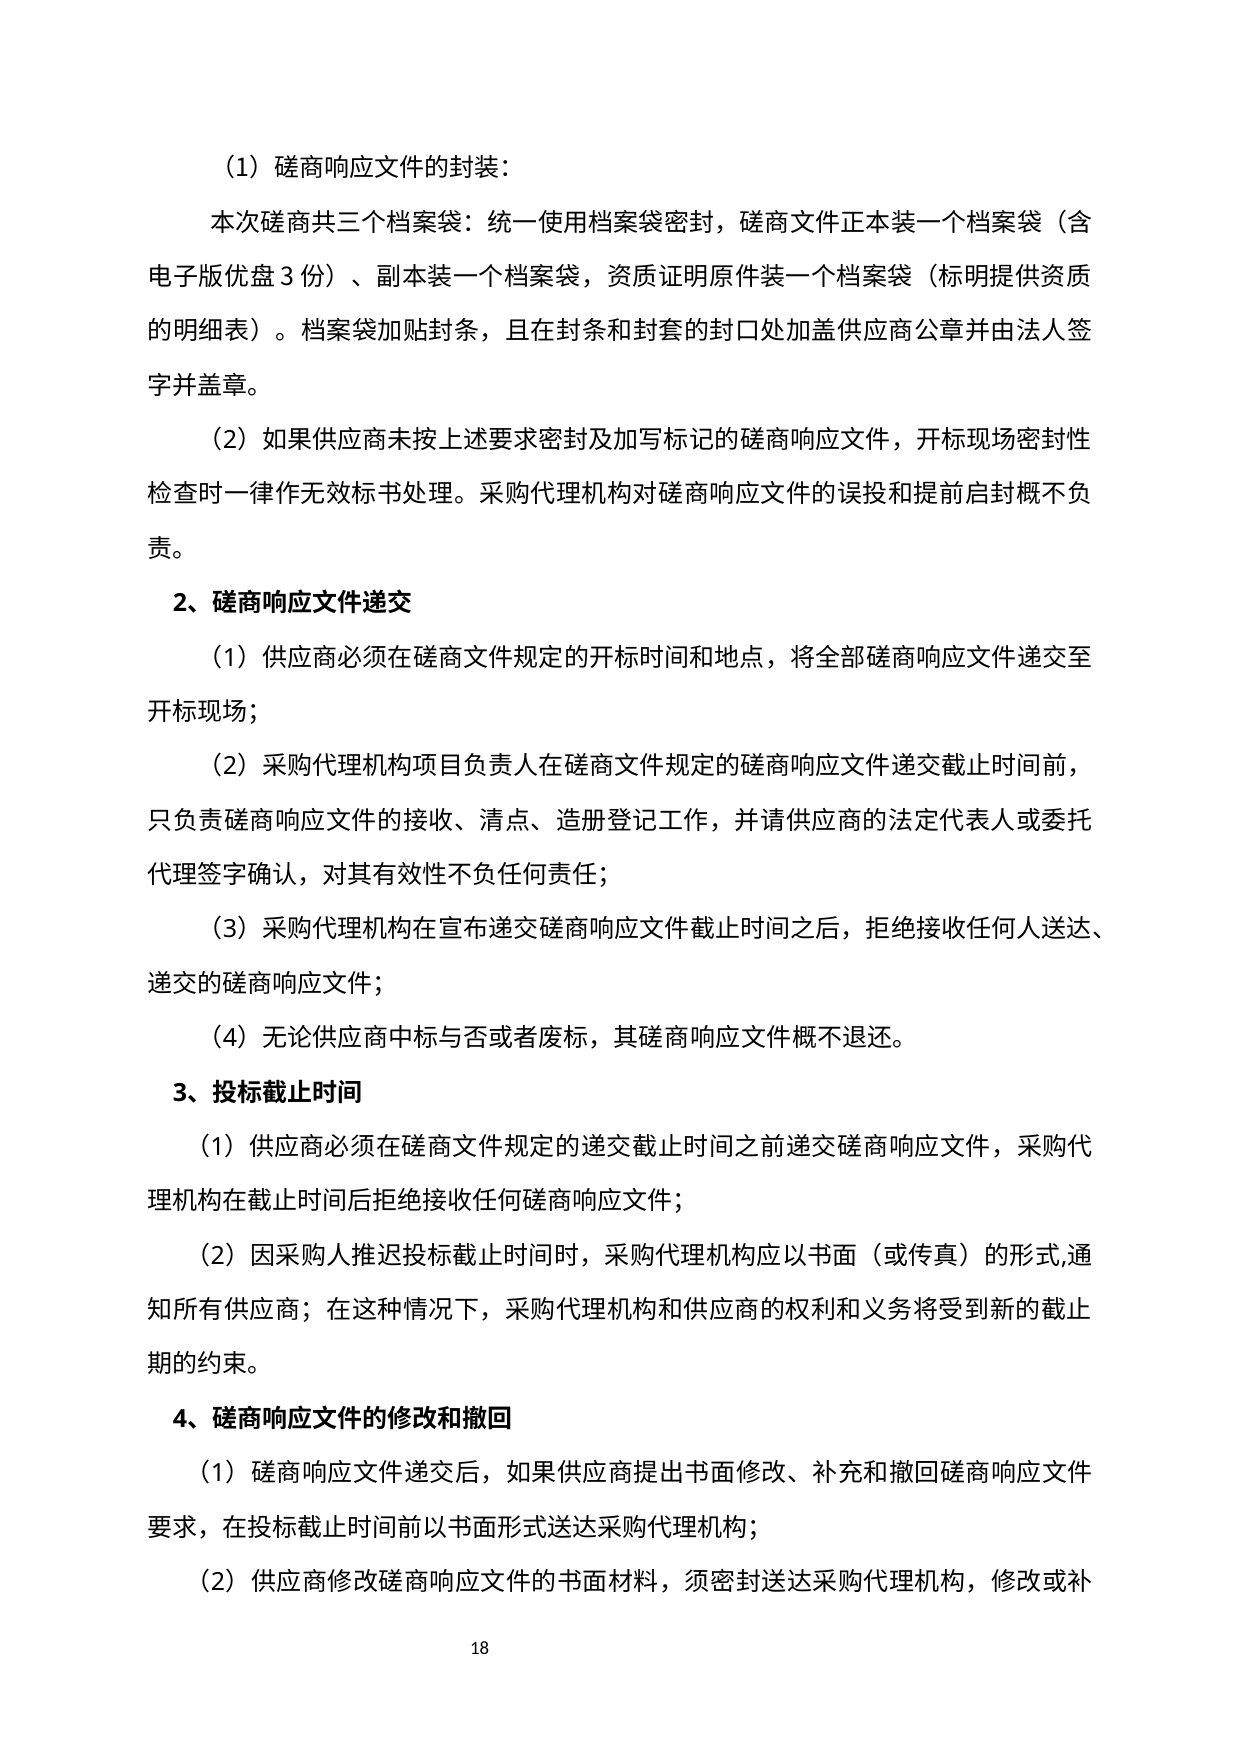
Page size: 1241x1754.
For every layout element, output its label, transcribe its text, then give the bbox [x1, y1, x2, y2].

text 3、投标截止时间 [148, 1072, 1092, 1108]
text 本次磋商共三个档案袋：统一使用档案袋密封，磋商文件正本装一个档案袋（含电子版优盘3份）、副本装一个档案袋，资质证明原件装一个档案袋（标明提供资质的明细表）。档案袋加贴封条，且在封条和封套的封口处加盖供应商公章并由法人签字并盖章。 [148, 202, 1092, 401]
text （3）采购代理机构在宣布递交磋商响应文件截止时间之后，拒绝接收任何人送达、递交的磋商响应文件； [148, 909, 1092, 999]
text （1）供应商必须在磋商文件规定的递交截止时间之前递交磋商响应文件，采购代理机构在截止时间后拒绝接收任何磋商响应文件； [148, 1126, 1092, 1217]
text （1）磋商响应文件递交后，如果供应商提出书面修改、补充和撤回磋商响应文件要求，在投标截止时间前以书面形式送达采购代理机构； [148, 1453, 1092, 1543]
text （2）因采购人推迟投标截止时间时，采购代理机构应以书面（或传真）的形式,通知所有供应商；在这种情况下，采购代理机构和供应商的权利和义务将受到新的截止期的约束。 [148, 1235, 1092, 1380]
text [148, 1561, 1092, 1598]
text （1）磋商响应文件的封装： [148, 148, 1092, 184]
text （1）供应商必须在磋商文件规定的开标时间和地点，将全部磋商响应文件递交至开标现场； [148, 637, 1092, 728]
text （4）无论供应商中标与否或者废标，其磋商响应文件概不退还。 [148, 1018, 1092, 1054]
text （2）如果供应商未按上述要求密封及加写标记的磋商响应文件，开标现场密封性检查时一律作无效标书处理。采购代理机构对磋商响应文件的误投和提前启封概不负责。 [148, 419, 1092, 564]
text （2）采购代理机构项目负责人在磋商文件规定的磋商响应文件递交截止时间前，只负责磋商响应文件的接收、清点、造册登记工作，并请供应商的法定代表人或委托代理签字确认，对其有效性不负任何责任； [148, 746, 1092, 891]
text 2、磋商响应文件递交 [148, 583, 1092, 619]
text 4、磋商响应文件的修改和撤回 [148, 1398, 1092, 1434]
